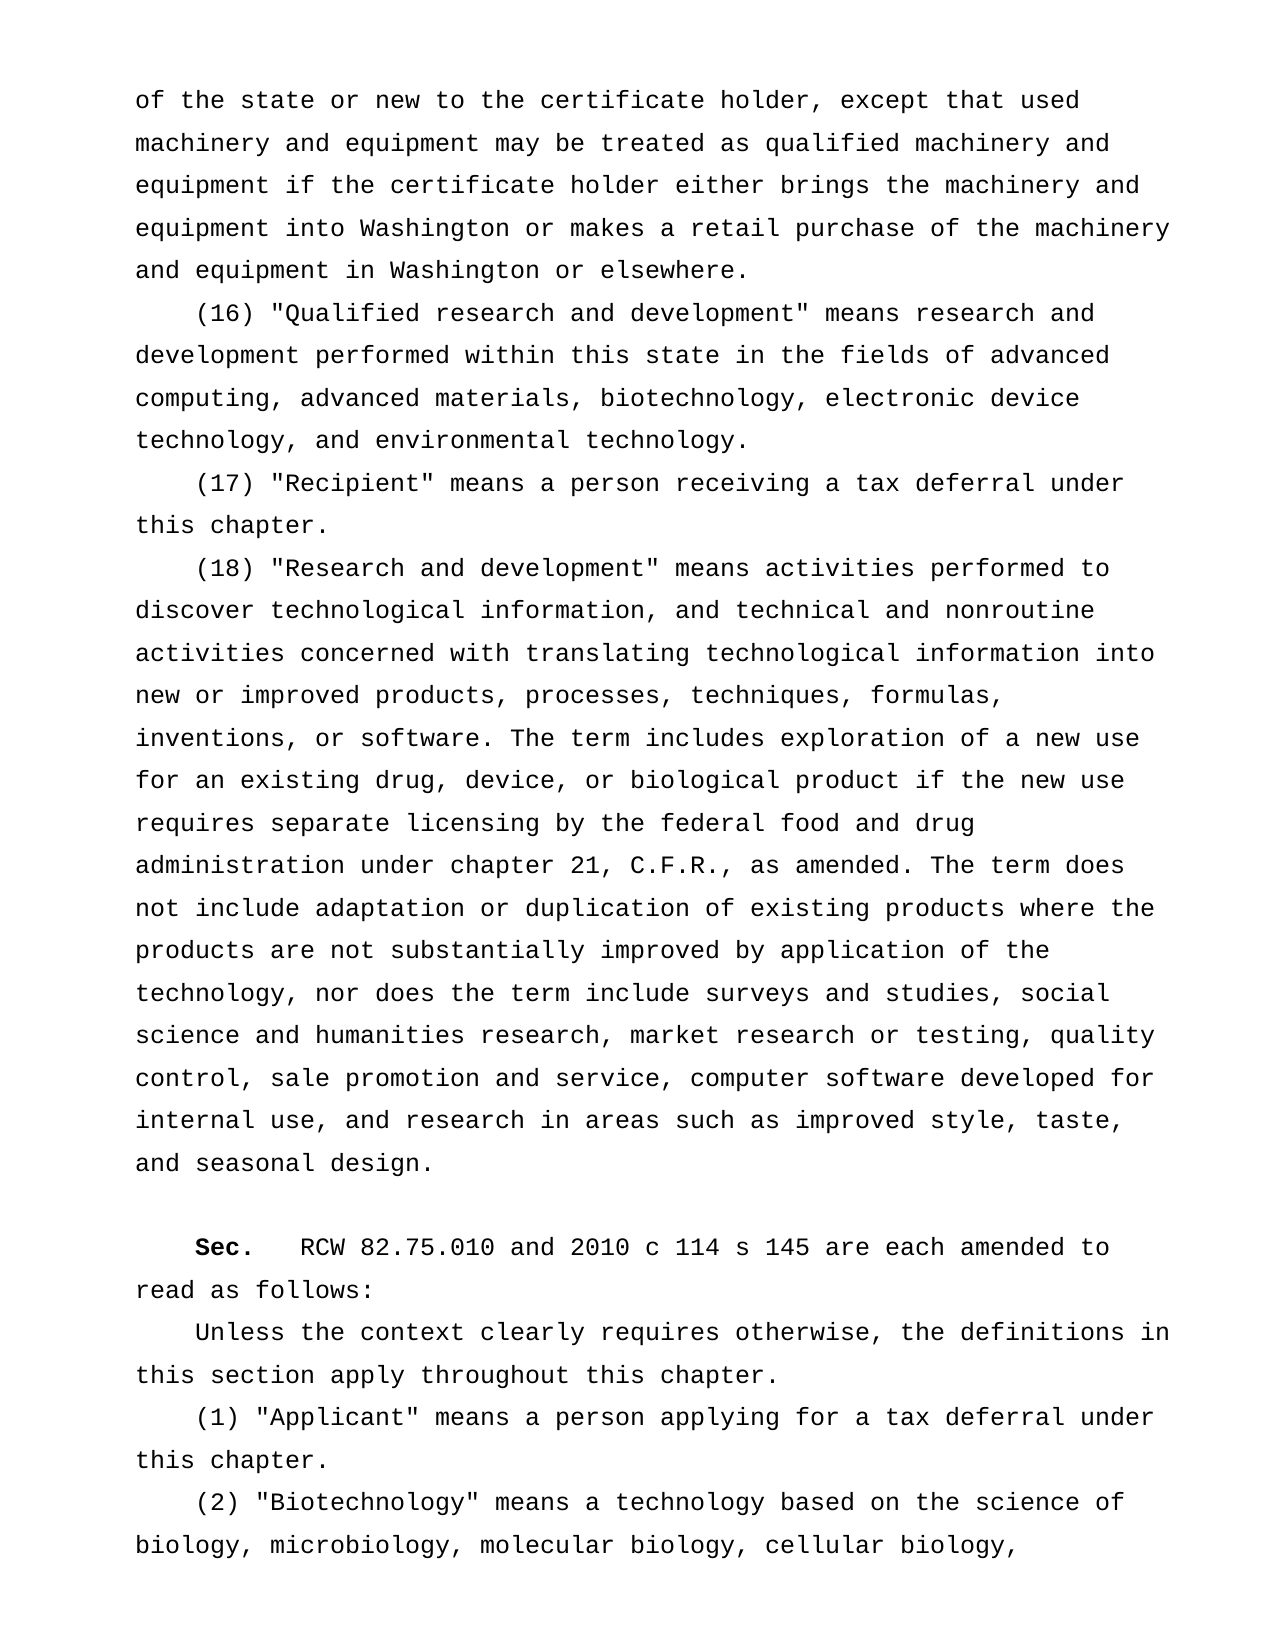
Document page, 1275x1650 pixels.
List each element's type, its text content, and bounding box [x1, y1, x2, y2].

text (1) "Applicant" means a person applying for a tax deferral under this chapter. [135, 1392, 1170, 1477]
text Unless the context clearly requires otherwise, the definitions in this section apply throughout this chapter. [135, 1307, 1170, 1392]
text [135, 75, 1170, 287]
text (16) "Qualified research and development" means research and development performed within this state in the fields of advanced computing, advanced materials, biotechnology, electronic device technology, and environmental technology. [135, 287, 1170, 457]
text Sec. RCW 82.75.010 and 2010 c 114 s 145 are each amended to read as follows: [135, 1222, 1170, 1307]
text (18) "Research and development" means activities performed to discover technological information, and technical and nonroutine activities concerned with translating technological information into new or improved products, processes, techniques, formulas, inventions, or software. The term includes exploration of a new use for an existing drug, device, or biological product if the new use requires separate licensing by the federal food and drug administration under chapter 21, C.F.R., as amended. The term does not include adaptation or duplication of existing products where the products are not substantially improved by application of the technology, nor does the term include surveys and studies, social science and humanities research, market research or testing, quality control, sale promotion and service, computer software developed for internal use, and research in areas such as improved style, taste, and seasonal design. [135, 542, 1170, 1180]
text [135, 1477, 1170, 1562]
text (17) "Recipient" means a person receiving a tax deferral under this chapter. [135, 457, 1170, 542]
